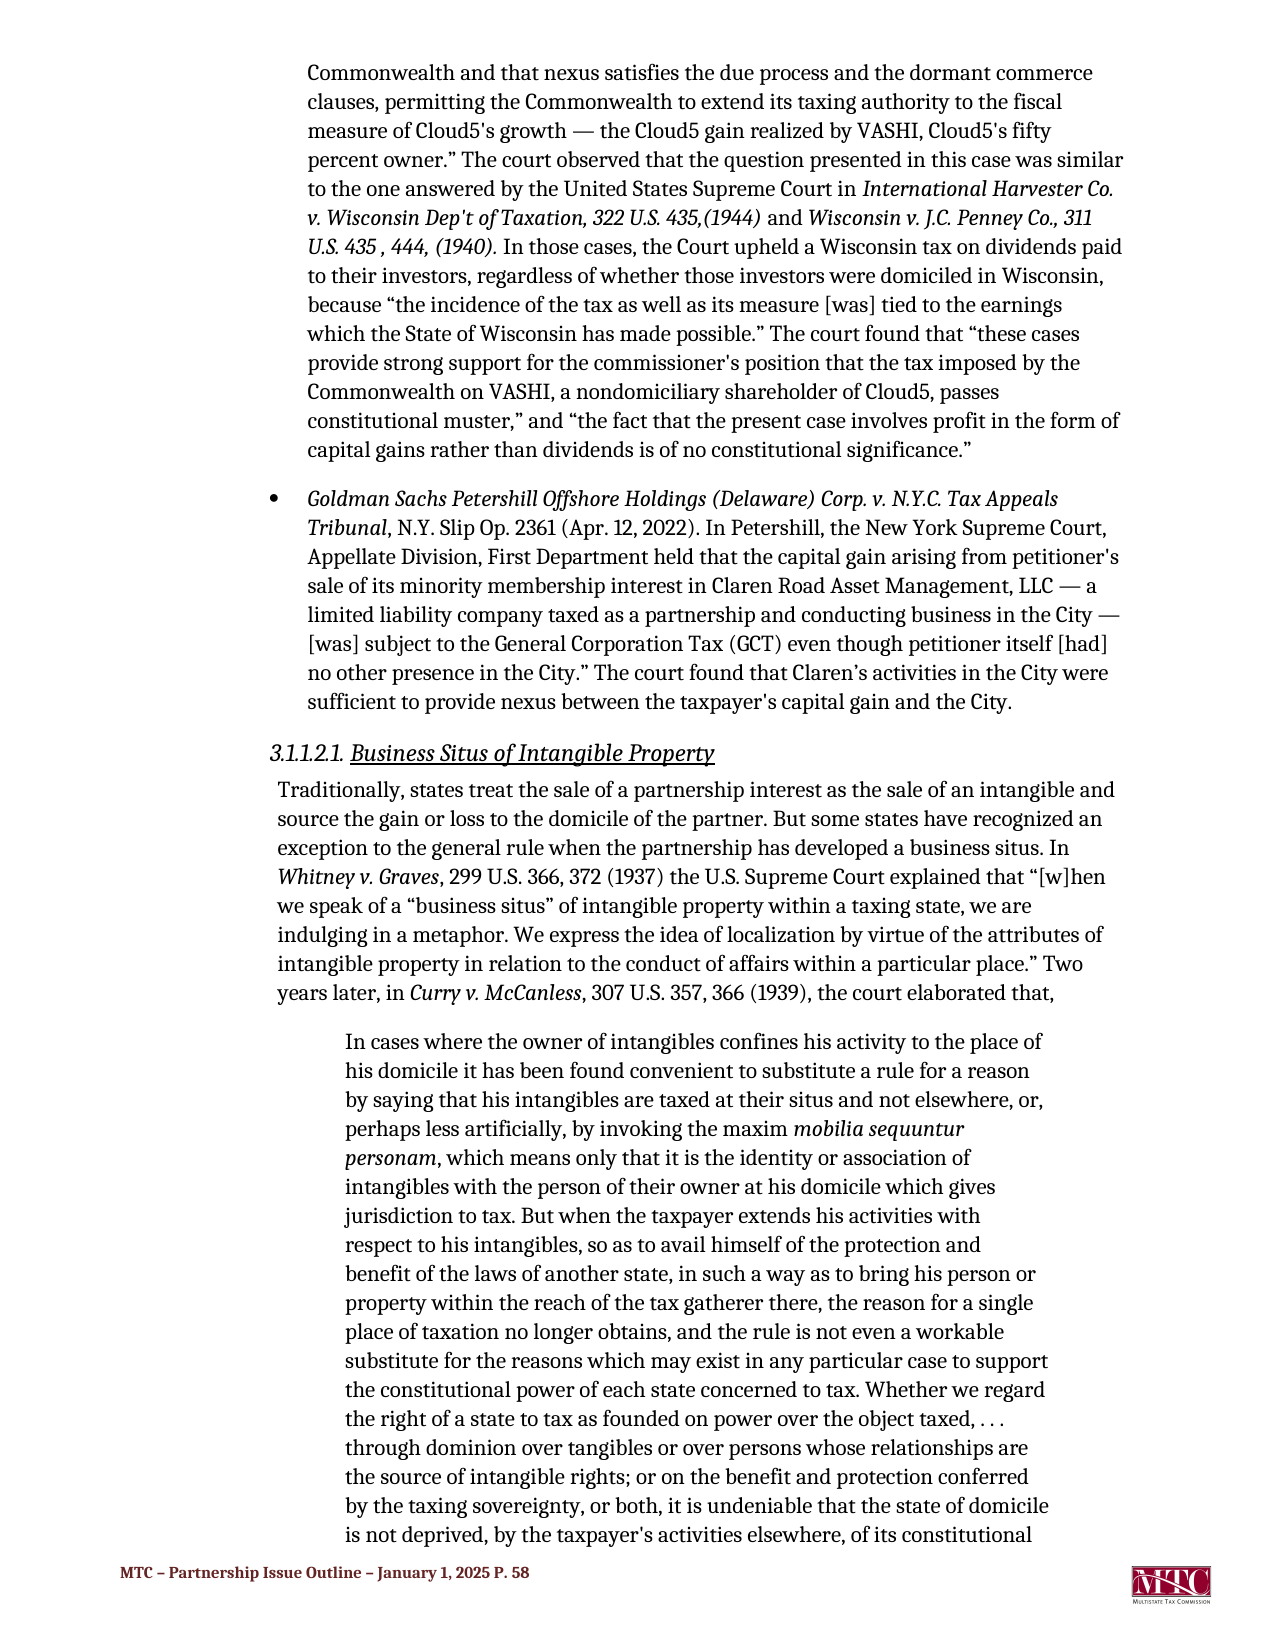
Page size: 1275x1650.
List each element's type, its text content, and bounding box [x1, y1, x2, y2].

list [270, 60, 1125, 463]
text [345, 1029, 1050, 1548]
picture [1131, 1566, 1212, 1607]
subtitle Business Situs of Intangible Property [270, 739, 1125, 767]
list Goldman Sachs Petershill Offshore Holdings (Delaware) Corp. v. N.Y.C. Tax Appeals Tribunal, N.Y. Slip Op. 2361 (Apr. 12, 2022). In Petershill, the New York Supreme Court, Appellate Division, First Department held that the capital gain arising from petitioner's sale of its minority membership interest in Claren Road Asset Management, LLC — a limited liability company taxed as a partnership and conducting business in the City — [was] subject to the General Corporation Tax (GCT) even though petitioner itself [had] no other presence in the City.” The court found that Claren’s activities in the City were sufficient to provide nexus between the taxpayer's capital gain and the City. [270, 486, 1125, 715]
text Traditionally, states treat the sale of a partnership interest as the sale of an intangible and source the gain or loss to the domicile of the partner. But some states have recognized an exception to the general rule when the partnership has developed a business situs. In Whitney v. Graves, 299 U.S. 366, 372 (1937) the U.S. Supreme Court explained that “[w]hen we speak of a “business situs” of intangible property within a taxing state, we are indulging in a metaphor. We express the idea of localization by virtue of the attributes of intangible property in relation to the conduct of affairs within a particular place.” Two years later, in Curry v. McCanless, 307 U.S. 357, 366 (1939), the court elaborated that, [277, 777, 1125, 1006]
